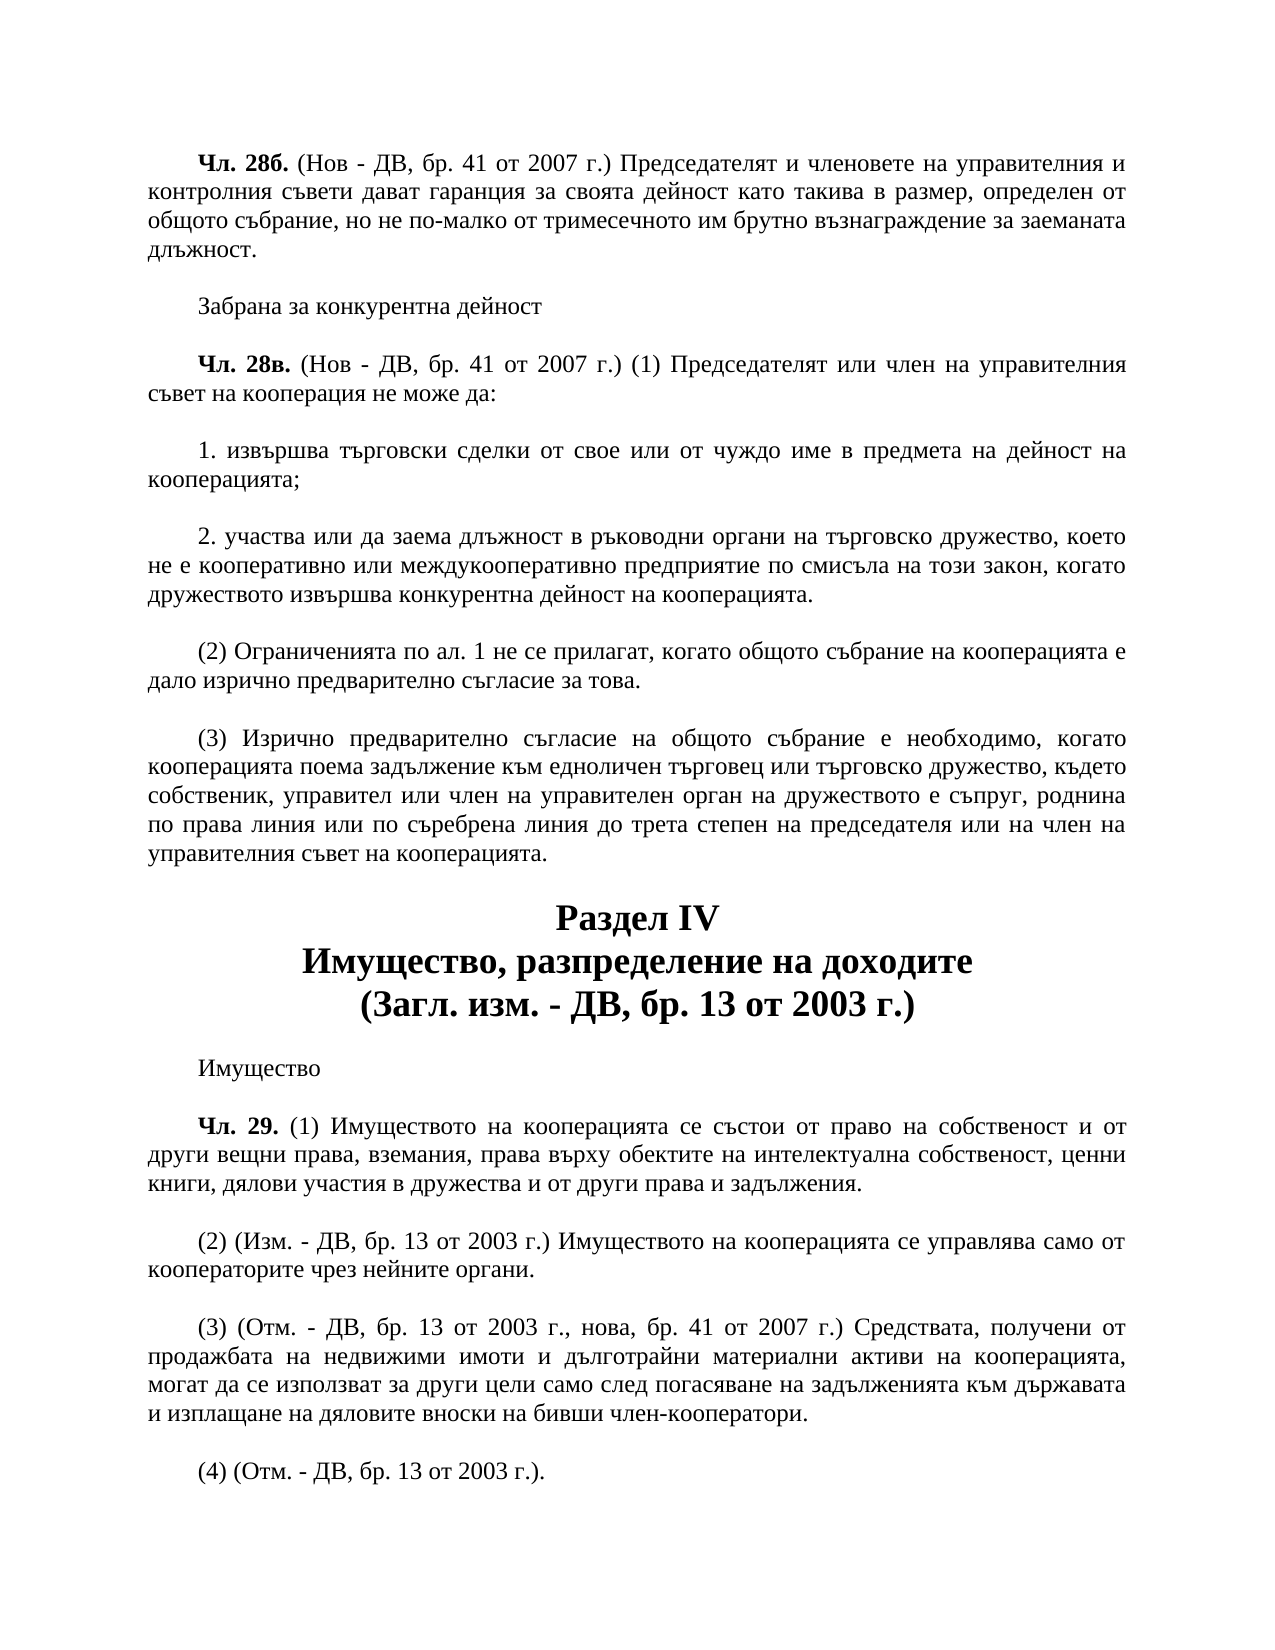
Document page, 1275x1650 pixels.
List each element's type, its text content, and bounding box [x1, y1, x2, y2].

text Имущество, разпределение на доходите [148, 938, 1127, 981]
text Чл. 28в. (Нов - ДВ, бр. 41 от 2007 г.) (1) Председателят или член на управителния съвет на кооперация не може да: [148, 349, 1127, 406]
text (3) Изрично предварително съгласие на общото събрание е необходимо, когато кооперацията поема задължение към едноличен търговец или търговско дружество, където собственик, управител или член на управителен орган на дружеството е съпруг, роднина по права линия или по съребрена линия до трета степен на председателя или на член на управителния съвет на кооперацията. [148, 723, 1127, 866]
text 1. извършва търговски сделки от свое или от чуждо име в предмета на дейност на кооперацията; [148, 435, 1127, 493]
text (2) (Изм. - ДВ, бр. 13 от 2003 г.) Имуществото на кооперацията се управлява само от кооператорите чрез нейните органи. [148, 1226, 1127, 1283]
text Чл. 28б. (Нов - ДВ, бр. 41 от 2007 г.) Председателят и членовете на управителния и контролния съвети дават гаранция за своята дейност като такива в размер, определен от общото събрание, но не по-малко от тримесечното им брутно възнаграждение за заеманата длъжност. [148, 148, 1127, 263]
text Чл. 29. (1) Имуществото на кооперацията се състои от право на собственост и от други вещни права, вземания, права върху обектите на интелектуална собственост, ценни книги, дялови участия в дружества и от други права и задължения. [148, 1111, 1127, 1197]
text 2. участва или да заема длъжност в ръководни органи на търговско дружество, което не е кооперативно или междукооперативно предприятие по смисъла на този закон, когато дружеството извършва конкурентна дейност на кооперацията. [148, 521, 1127, 608]
text Забрана за конкурентна дейност [148, 291, 1127, 320]
text (2) Ограниченията по ал. 1 не се прилагат, когато общото събрание на кооперацията е дало изрично предварително съгласие за това. [148, 636, 1127, 694]
text Раздел IV [148, 895, 1127, 938]
text Имущество [148, 1053, 1127, 1082]
text (4) (Отм. - ДВ, бр. 13 от 2003 г.). [148, 1456, 1127, 1484]
text (Загл. изм. - ДВ, бр. 13 от 2003 г.) [148, 981, 1127, 1024]
text (3) (Отм. - ДВ, бр. 13 от 2003 г., нова, бр. 41 от 2007 г.) Средствата, получени от продажбата на недвижими имоти и дълготрайни материални активи на кооперацията, могат да се използват за други цели само след погасяване на задълженията към държавата и изплащане на дяловите вноски на бивши член-кооператори. [148, 1312, 1127, 1427]
